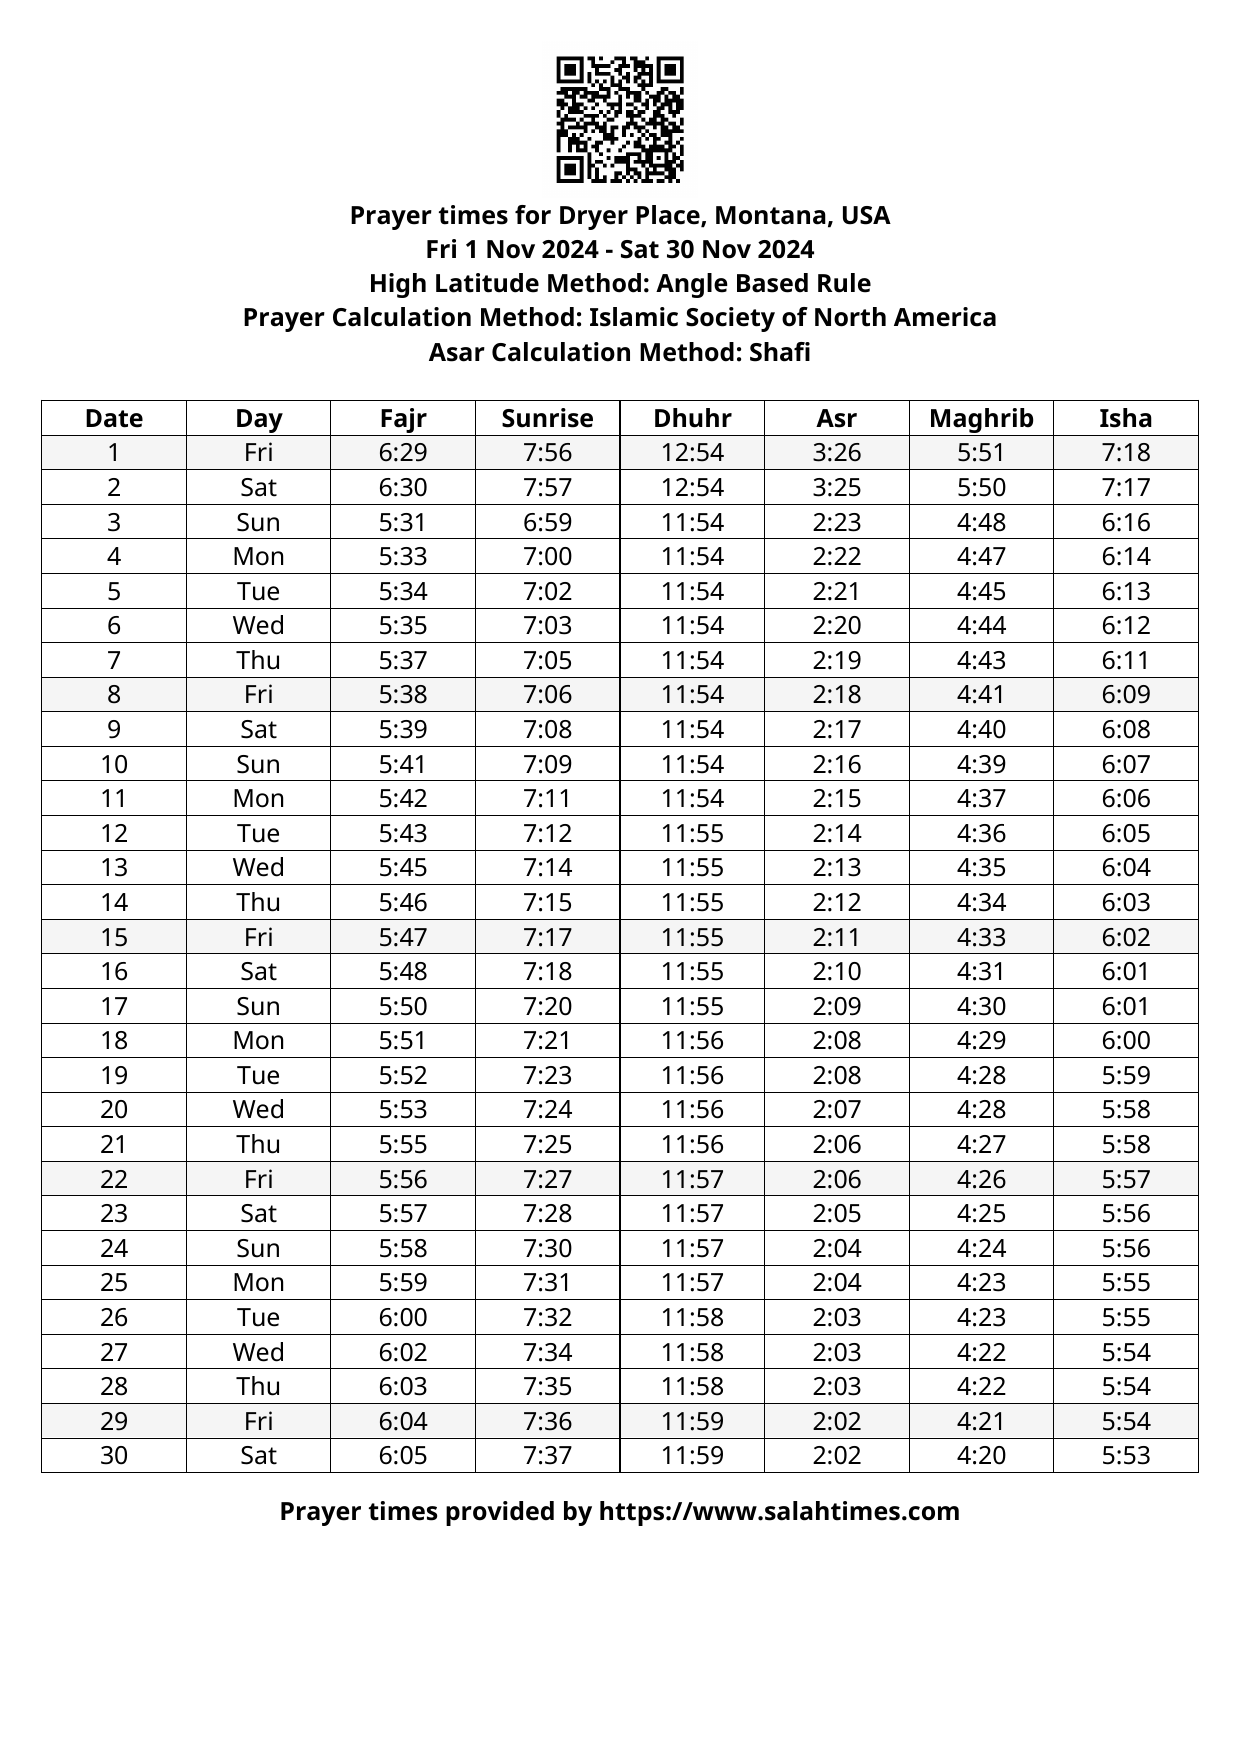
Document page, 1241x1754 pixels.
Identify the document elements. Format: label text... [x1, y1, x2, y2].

table_cell 7 [42, 643, 186, 677]
table_cell 6:13 [1054, 574, 1198, 607]
table_cell 6:30 [331, 470, 475, 504]
table_cell 5:55 [331, 1127, 475, 1161]
table_cell 15 [42, 920, 186, 953]
table_cell 5:57 [331, 1196, 475, 1230]
table_cell 6:59 [476, 505, 619, 538]
text Fri 1 Nov 2024 - Sat 30 Nov 2024 [42, 232, 1198, 266]
table_cell 9 [42, 712, 186, 746]
table_cell Thu [187, 1127, 330, 1161]
table_cell 6:08 [1054, 712, 1198, 746]
table_cell Wed [187, 1093, 330, 1126]
table_cell 17 [42, 989, 186, 1022]
table_cell 13 [42, 851, 186, 884]
table_cell 11:59 [621, 1439, 764, 1472]
table_cell 5 [42, 574, 186, 607]
table_cell 5:58 [1054, 1127, 1198, 1161]
table_cell 4:25 [910, 1196, 1053, 1230]
table_cell 4:21 [910, 1404, 1053, 1437]
table_cell 4:27 [910, 1127, 1053, 1161]
table_cell 7:18 [1054, 436, 1198, 469]
table_cell 11:54 [621, 712, 764, 746]
table_cell 2:18 [765, 678, 909, 711]
table_cell 10 [42, 747, 186, 780]
table_cell Fri [187, 1404, 330, 1437]
table_cell 25 [42, 1266, 186, 1299]
table_cell 7:28 [476, 1196, 619, 1230]
table_cell 2:08 [765, 1024, 909, 1057]
table_cell 11:57 [621, 1231, 764, 1264]
table_cell 5:59 [1054, 1058, 1198, 1092]
table_cell 11:58 [621, 1300, 764, 1334]
table_cell 6:00 [331, 1300, 475, 1334]
table_cell 8 [42, 678, 186, 711]
table_cell 7:11 [476, 781, 619, 815]
table_cell 11:54 [621, 505, 764, 538]
table_cell 2:12 [765, 885, 909, 919]
table_cell 6:09 [1054, 678, 1198, 711]
table_cell 4:39 [910, 747, 1053, 780]
table_header Sunrise [476, 401, 619, 434]
table_cell 7:30 [476, 1231, 619, 1264]
table_header Isha [1054, 401, 1198, 434]
table_cell 11:54 [621, 643, 764, 677]
table_cell Thu [187, 643, 330, 677]
table_cell 5:54 [1054, 1404, 1198, 1437]
table_cell Sat [187, 954, 330, 988]
table_cell 5:41 [331, 747, 475, 780]
table_cell 2:02 [765, 1439, 909, 1472]
table_cell 5:50 [331, 989, 475, 1022]
table_cell Sun [187, 1231, 330, 1264]
table_cell 5:51 [331, 1024, 475, 1057]
table_cell 6:02 [331, 1335, 475, 1368]
table_cell 11:59 [621, 1404, 764, 1437]
table_cell 2:03 [765, 1300, 909, 1334]
table_cell Thu [187, 1369, 330, 1403]
table_cell 7:17 [1054, 470, 1198, 504]
table_cell Fri [187, 1162, 330, 1195]
table_cell Sun [187, 505, 330, 538]
table_cell Tue [187, 574, 330, 607]
table_cell 28 [42, 1369, 186, 1403]
table_cell 11:56 [621, 1058, 764, 1092]
table_cell 2:03 [765, 1335, 909, 1368]
table_cell 4:37 [910, 781, 1053, 815]
table_cell 14 [42, 885, 186, 919]
table_cell 6:16 [1054, 505, 1198, 538]
table_cell 5:58 [1054, 1093, 1198, 1126]
table_cell 12 [42, 816, 186, 849]
table_cell 16 [42, 954, 186, 988]
table_cell 4:41 [910, 678, 1053, 711]
table_cell 5:45 [331, 851, 475, 884]
table_cell 23 [42, 1196, 186, 1230]
table_cell 2:16 [765, 747, 909, 780]
table_cell 5:43 [331, 816, 475, 849]
table_cell 7:37 [476, 1439, 619, 1472]
table_cell 11:56 [621, 1024, 764, 1057]
table_cell 27 [42, 1335, 186, 1368]
table_cell 7:15 [476, 885, 619, 919]
table_cell 2:04 [765, 1231, 909, 1264]
table_cell 11:55 [621, 885, 764, 919]
table_cell 5:31 [331, 505, 475, 538]
table_cell 2:04 [765, 1266, 909, 1299]
table_header Date [42, 401, 186, 434]
table_header Dhuhr [621, 401, 764, 434]
table_cell 4:48 [910, 505, 1053, 538]
table_cell 5:35 [331, 609, 475, 642]
table_cell 7:36 [476, 1404, 619, 1437]
table_cell 4:29 [910, 1024, 1053, 1057]
table_cell 2:17 [765, 712, 909, 746]
table_cell 5:38 [331, 678, 475, 711]
text Prayer times provided by https://www.salahtimes.com [42, 1494, 1198, 1528]
table_cell 4:28 [910, 1093, 1053, 1126]
table_cell 12:54 [621, 436, 764, 469]
table_cell 7:23 [476, 1058, 619, 1092]
table_cell 7:25 [476, 1127, 619, 1161]
table_cell 4:26 [910, 1162, 1053, 1195]
table_cell Sun [187, 989, 330, 1022]
table_cell 6:00 [1054, 1024, 1198, 1057]
table_cell 2:22 [765, 539, 909, 573]
table_cell Sat [187, 712, 330, 746]
table_cell 11:58 [621, 1335, 764, 1368]
text Prayer Calculation Method: Islamic Society of North America [42, 300, 1198, 334]
table_cell 5:51 [910, 436, 1053, 469]
table_cell 24 [42, 1231, 186, 1264]
table_cell 3:25 [765, 470, 909, 504]
table_header Asr [765, 401, 909, 434]
table_cell 6:03 [1054, 885, 1198, 919]
table_cell 5:37 [331, 643, 475, 677]
table_cell 7:17 [476, 920, 619, 953]
table_cell 5:53 [331, 1093, 475, 1126]
table_cell 5:56 [1054, 1231, 1198, 1264]
table_cell 11:56 [621, 1093, 764, 1126]
table_cell 7:24 [476, 1093, 619, 1126]
table_cell 2:20 [765, 609, 909, 642]
table_cell 4:35 [910, 851, 1053, 884]
table_cell 11:54 [621, 678, 764, 711]
table_cell 7:08 [476, 712, 619, 746]
table_cell 5:54 [1054, 1369, 1198, 1403]
table_cell 2:06 [765, 1127, 909, 1161]
table_cell 2:09 [765, 989, 909, 1022]
text Asar Calculation Method: Shafi [42, 334, 1198, 368]
table_cell 5:39 [331, 712, 475, 746]
table_cell 11:56 [621, 1127, 764, 1161]
table_cell 4:31 [910, 954, 1053, 988]
table_cell 4:33 [910, 920, 1053, 953]
table_cell Sun [187, 747, 330, 780]
table_cell 5:42 [331, 781, 475, 815]
table_cell 11:54 [621, 781, 764, 815]
table_cell 4 [42, 539, 186, 573]
table_cell 2:13 [765, 851, 909, 884]
table_cell 26 [42, 1300, 186, 1334]
table_cell 7:57 [476, 470, 619, 504]
table_cell 29 [42, 1404, 186, 1437]
table_cell 4:28 [910, 1058, 1053, 1092]
table_cell 11:57 [621, 1162, 764, 1195]
table_cell 5:55 [1054, 1266, 1198, 1299]
table_cell 6:05 [1054, 816, 1198, 849]
table_cell 2:19 [765, 643, 909, 677]
table_cell 11:57 [621, 1196, 764, 1230]
table_cell 4:45 [910, 574, 1053, 607]
table_cell 2:03 [765, 1369, 909, 1403]
table_cell 30 [42, 1439, 186, 1472]
table_cell Mon [187, 1024, 330, 1057]
table_cell 7:21 [476, 1024, 619, 1057]
table_cell Sat [187, 1196, 330, 1230]
table_cell 7:05 [476, 643, 619, 677]
table_cell Tue [187, 1300, 330, 1334]
table_cell 11:54 [621, 609, 764, 642]
table_cell 1 [42, 436, 186, 469]
table_cell 11 [42, 781, 186, 815]
table_cell 2:14 [765, 816, 909, 849]
table_cell 6:01 [1054, 989, 1198, 1022]
table_cell 2:05 [765, 1196, 909, 1230]
table_cell 6:14 [1054, 539, 1198, 573]
table_cell 7:06 [476, 678, 619, 711]
table_cell 5:34 [331, 574, 475, 607]
table_cell 21 [42, 1127, 186, 1161]
table_cell 2:08 [765, 1058, 909, 1092]
table_cell 7:20 [476, 989, 619, 1022]
table_cell Tue [187, 1058, 330, 1092]
table_cell 4:36 [910, 816, 1053, 849]
table_cell 7:27 [476, 1162, 619, 1195]
table_cell 6:05 [331, 1439, 475, 1472]
table_cell 4:23 [910, 1266, 1053, 1299]
table_cell 12:54 [621, 470, 764, 504]
table_header Fajr [331, 401, 475, 434]
table_cell 11:54 [621, 539, 764, 573]
table_cell 19 [42, 1058, 186, 1092]
table_cell 2:11 [765, 920, 909, 953]
table_cell 7:03 [476, 609, 619, 642]
table_cell 5:55 [1054, 1300, 1198, 1334]
table_cell 5:58 [331, 1231, 475, 1264]
table_cell 5:50 [910, 470, 1053, 504]
table_cell 7:12 [476, 816, 619, 849]
table_cell 6:02 [1054, 920, 1198, 953]
table_cell 6 [42, 609, 186, 642]
picture [542, 41, 699, 198]
table_cell 6:11 [1054, 643, 1198, 677]
table_cell 4:20 [910, 1439, 1053, 1472]
table_cell Sat [187, 1439, 330, 1472]
table_cell 5:47 [331, 920, 475, 953]
table_cell 11:57 [621, 1266, 764, 1299]
table_cell 6:03 [331, 1369, 475, 1403]
table_cell Tue [187, 816, 330, 849]
table_cell 2:15 [765, 781, 909, 815]
table_cell Fri [187, 920, 330, 953]
text High Latitude Method: Angle Based Rule [42, 266, 1198, 300]
table_cell 5:56 [331, 1162, 475, 1195]
table_cell 11:55 [621, 954, 764, 988]
table_cell Thu [187, 885, 330, 919]
table_cell 4:30 [910, 989, 1053, 1022]
table_cell 6:06 [1054, 781, 1198, 815]
table_cell 5:59 [331, 1266, 475, 1299]
table_cell 2:06 [765, 1162, 909, 1195]
text Prayer times for Dryer Place, Montana, USA [42, 198, 1198, 232]
table_cell Mon [187, 781, 330, 815]
table_cell Sat [187, 470, 330, 504]
table_cell 6:07 [1054, 747, 1198, 780]
table_cell 6:01 [1054, 954, 1198, 988]
table_cell Wed [187, 1335, 330, 1368]
table_cell 22 [42, 1162, 186, 1195]
table_cell 7:31 [476, 1266, 619, 1299]
table_header Maghrib [910, 401, 1053, 434]
table_cell Wed [187, 851, 330, 884]
table_cell 7:18 [476, 954, 619, 988]
table_cell 4:44 [910, 609, 1053, 642]
table_cell 4:22 [910, 1335, 1053, 1368]
table_cell 20 [42, 1093, 186, 1126]
table_cell 7:14 [476, 851, 619, 884]
table_cell 11:54 [621, 574, 764, 607]
table_cell 4:22 [910, 1369, 1053, 1403]
table_cell 18 [42, 1024, 186, 1057]
table_cell 11:55 [621, 851, 764, 884]
table_cell 11:54 [621, 747, 764, 780]
table_cell 7:02 [476, 574, 619, 607]
table_cell 4:23 [910, 1300, 1053, 1334]
table_cell 4:47 [910, 539, 1053, 573]
table_cell 5:33 [331, 539, 475, 573]
table_cell 3 [42, 505, 186, 538]
table_cell 11:58 [621, 1369, 764, 1403]
table_cell 2:21 [765, 574, 909, 607]
table_cell 2:23 [765, 505, 909, 538]
table_cell 3:26 [765, 436, 909, 469]
table_cell 5:53 [1054, 1439, 1198, 1472]
table_cell Mon [187, 1266, 330, 1299]
table_cell Fri [187, 436, 330, 469]
table_cell 6:04 [1054, 851, 1198, 884]
table_cell 5:48 [331, 954, 475, 988]
table_cell 7:32 [476, 1300, 619, 1334]
table_cell 6:29 [331, 436, 475, 469]
table_cell 4:43 [910, 643, 1053, 677]
table_cell 11:55 [621, 816, 764, 849]
table_cell 4:34 [910, 885, 1053, 919]
table_cell 7:34 [476, 1335, 619, 1368]
table_cell 7:35 [476, 1369, 619, 1403]
table_cell 11:55 [621, 989, 764, 1022]
table_cell 2:10 [765, 954, 909, 988]
table_cell 5:56 [1054, 1196, 1198, 1230]
table_cell 4:40 [910, 712, 1053, 746]
table_cell 2 [42, 470, 186, 504]
table_cell 2:02 [765, 1404, 909, 1437]
table_cell 6:04 [331, 1404, 475, 1437]
table_cell 2:07 [765, 1093, 909, 1126]
table_cell 7:00 [476, 539, 619, 573]
table_cell Mon [187, 539, 330, 573]
table_cell 5:52 [331, 1058, 475, 1092]
table_cell Wed [187, 609, 330, 642]
table_cell 5:46 [331, 885, 475, 919]
table_cell 7:09 [476, 747, 619, 780]
table_cell Fri [187, 678, 330, 711]
table_cell 5:57 [1054, 1162, 1198, 1195]
table_cell 4:24 [910, 1231, 1053, 1264]
table_cell 11:55 [621, 920, 764, 953]
table_cell 6:12 [1054, 609, 1198, 642]
table_cell 7:56 [476, 436, 619, 469]
table_header Day [187, 401, 330, 434]
table_cell 5:54 [1054, 1335, 1198, 1368]
